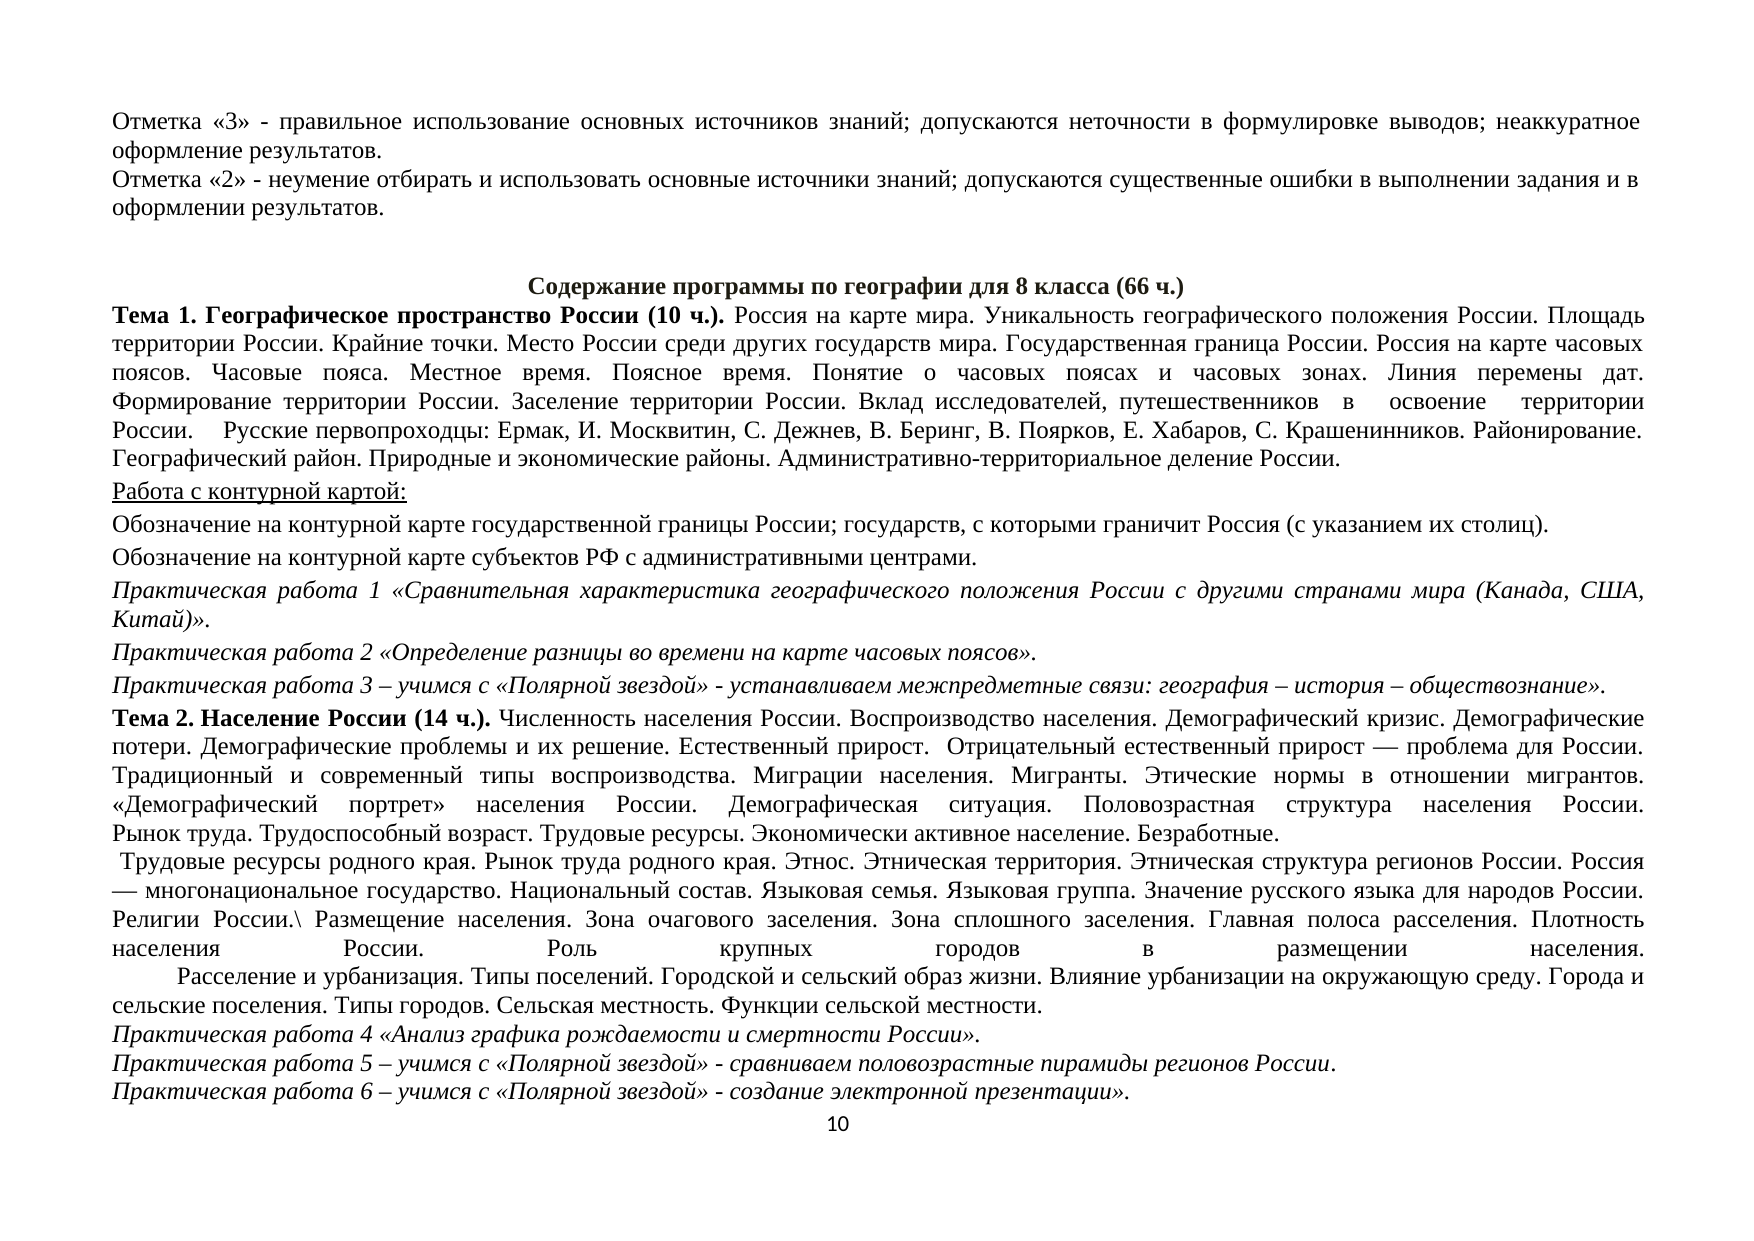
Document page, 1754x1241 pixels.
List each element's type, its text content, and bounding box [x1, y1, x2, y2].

text Обозначение на контурной карте субъектов РФ с административными центрами. [112, 542, 1646, 575]
text Практическая работа 2 «Определение разницы во времени на карте часовых поясов». [112, 637, 1646, 670]
text Практическая работа 3 – учимся с «Полярной звездой» - устанавливаем межпредметные связи: география – история – обществознание». [112, 670, 1646, 703]
text Обозначение на контурной карте государственной границы России; государств, с которыми граничит Россия (с указанием их столиц). [112, 509, 1646, 542]
text Практическая работа 5 – учимся с «Полярной звездой» - сравниваем половозрастные пирамиды регионов России. [112, 1048, 1646, 1076]
text Тема 2. Население России (14 ч.). Численность населения России. Воспроизводство населения. Демографический кризис. Демографические потери. Демографические проблемы и их решение. Естественный прирост. Отрицательный естественный прирост — проблема для России. Традиционный и современный типы воспроизводства. Миграции населения. Мигранты. Этические нормы в отношении мигрантов. «Демографический портрет» населения России. Демографическая ситуация. Половозрастная структура населения России. Рынок труда. Трудоспособный возраст. Трудовые ресурсы. Экономически активное население. Безработные. [112, 703, 1646, 846]
text Тема 1. Географическое пространство России (10 ч.). Россия на карте мира. Уникальность географического положения России. Площадь территории России. Крайние точки. Место России среди других государств мира. Государственная граница России. Россия на карте часовых поясов. Часовые пояса. Местное время. Поясное время. Понятие о часовых поясах и часовых зонах. Линия перемены дат. Формирование территории России. Заселение территории России. Вклад исследователей, путешественников в освоение территории России. Русские первопроходцы: Ермак, И. Москвитин, С. Дежнев, В. Беринг, В. Поярков, Е. Хабаров, С. Крашенинников. Районирование. Географический район. Природные и экономические районы. Административно-территориальное деление России. [112, 300, 1646, 476]
text Практическая работа 6 – учимся с «Полярной звездой» - создание электронной презентации». [112, 1076, 1646, 1105]
text Содержание программы по географии для 8 класса (66 ч.) [112, 271, 1310, 300]
text Практическая работа 4 «Анализ графика рождаемости и смертности России». [112, 1019, 1646, 1048]
text Работа с контурной картой: [112, 476, 1646, 509]
text Отметка «3» - правильное использование основных источников знаний; допускаются неточности в формулировке выводов; неаккуратное оформление результатов. [112, 106, 1641, 164]
text Отметка «2» - неумение отбирать и использовать основные источники знаний; допускаются существенные ошибки в выполнении задания и в оформлении результатов. [112, 164, 1641, 221]
text Трудовые ресурсы родного края. Рынок труда родного края. Этнос. Этническая территория. Этническая структура регионов России. Россия — многонациональное государство. Национальный состав. Языковая семья. Языковая группа. Значение русского языка для народов России. Религии России.\ Размещение населения. Зона очагового заселения. Зона сплошного заселения. Главная полоса расселения. Плотность населения России. Роль крупных городов в размещении населения. Расселение и урбанизация. Типы поселений. Городской и сельский образ жизни. Влияние урбанизации на окружающую среду. Города и сельские поселения. Типы городов. Сельская местность. Функции сельской местности. [112, 846, 1646, 1019]
text Практическая работа 1 «Сравнительная характеристика географического положения России с другими странами мира (Канада, США, Китай)». [112, 575, 1646, 637]
